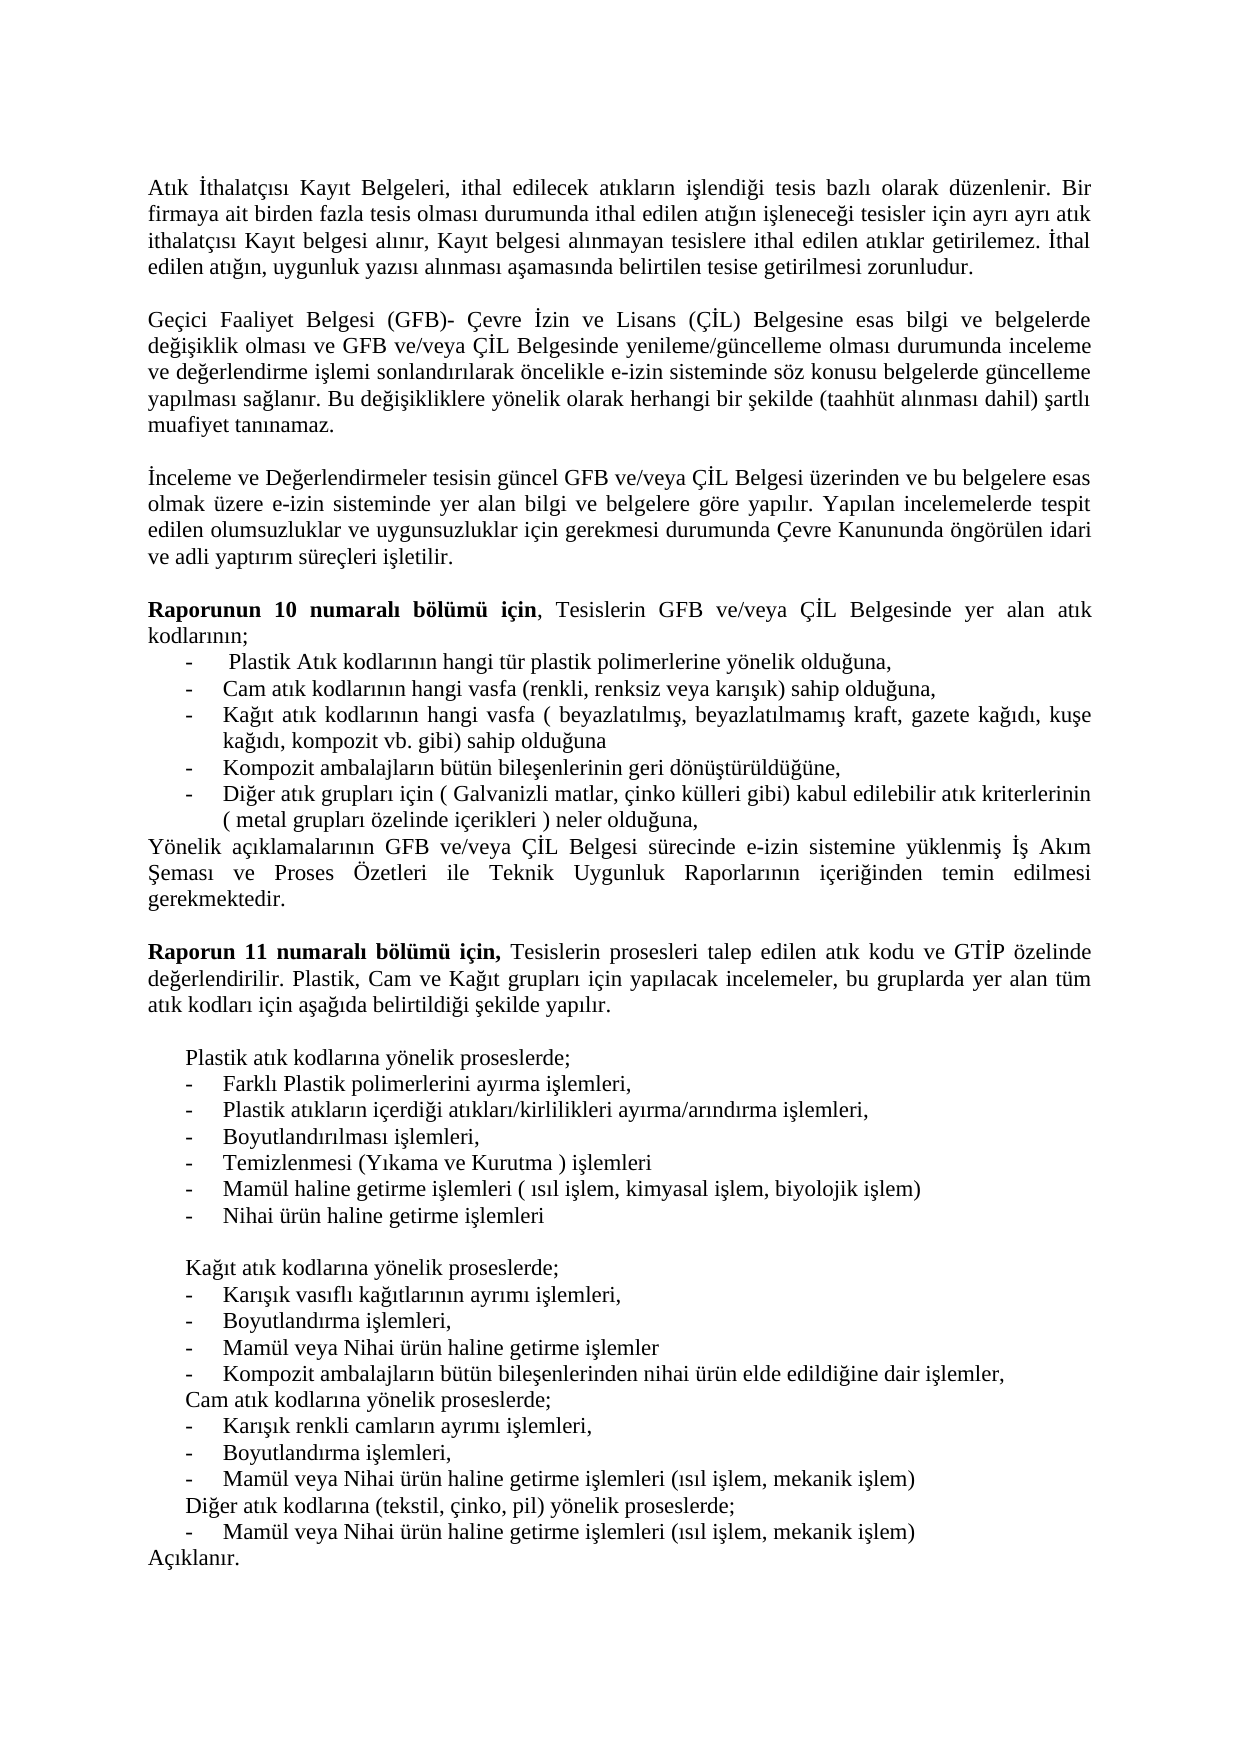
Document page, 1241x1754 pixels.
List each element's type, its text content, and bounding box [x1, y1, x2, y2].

list Nihai ürün haline getirme işlemleri [185, 1202, 1093, 1228]
list Kompozit ambalajların bütün bileşenlerinden nihai ürün elde edildiğine dair işlemler, [185, 1360, 1093, 1386]
text Plastik atık kodlarına yönelik proseslerde; [148, 1044, 1093, 1070]
list Karışık vasıflı kağıtlarının ayrımı işlemleri, [185, 1281, 1093, 1307]
list Cam atık kodlarının hangi vasfa (renkli, renksiz veya karışık) sahip olduğuna, [185, 675, 1093, 701]
text Açıklanır. [148, 1544, 1093, 1571]
list Plastik Atık kodlarının hangi tür plastik polimerlerine yönelik olduğuna, [185, 648, 1093, 675]
text Raporun 11 numaralı bölümü için, Tesislerin prosesleri talep edilen atık kodu ve GTİP özelinde değerlendirilir. Plastik, Cam ve Kağıt grupları için yapılacak incelemeler, bu gruplarda yer alan tüm atık kodları için aşağıda belirtildiği şekilde yapılır. [148, 938, 1093, 1017]
list Karışık renkli camların ayrımı işlemleri, [185, 1413, 1093, 1439]
text Cam atık kodlarına yönelik proseslerde; [185, 1386, 1093, 1413]
list Mamül veya Nihai ürün haline getirme işlemler [185, 1333, 1093, 1360]
list Kompozit ambalajların bütün bileşenlerinin geri dönüştürüldüğüne, [185, 754, 1093, 780]
text Raporunun 10 numaralı bölümü için, Tesislerin GFB ve/veya ÇİL Belgesinde yer alan atık kodlarının; [148, 596, 1093, 648]
list Mamül haline getirme işlemleri ( ısıl işlem, kimyasal işlem, biyolojik işlem) [185, 1175, 1093, 1202]
text Atık İthalatçısı Kayıt Belgeleri, ithal edilecek atıkların işlendiği tesis bazlı olarak düzenlenir. Bir firmaya ait birden fazla tesis olması durumunda ithal edilen atığın işleneceği tesisler için ayrı ayrı atık ithalatçısı Kayıt belgesi alınır, Kayıt belgesi alınmayan tesislere ithal edilen atıklar getirilemez. İthal edilen atığın, uygunluk yazısı alınması aşamasında belirtilen tesise getirilmesi zorunludur. [148, 174, 1093, 279]
list Kağıt atık kodlarının hangi vasfa ( beyazlatılmış, beyazlatılmamış kraft, gazete kağıdı, kuşe kağıdı, kompozit vb. gibi) sahip olduğuna [185, 701, 1093, 754]
list Boyutlandırma işlemleri, [185, 1439, 1093, 1465]
text Yönelik açıklamalarının GFB ve/veya ÇİL Belgesi sürecinde e-izin sistemine yüklenmiş İş Akım Şeması ve Proses Özetleri ile Teknik Uygunluk Raporlarının içeriğinden temin edilmesi gerekmektedir. [148, 833, 1093, 912]
text İnceleme ve Değerlendirmeler tesisin güncel GFB ve/veya ÇİL Belgesi üzerinden ve bu belgelere esas olmak üzere e-izin sisteminde yer alan bilgi ve belgelere göre yapılır. Yapılan incelemelerde tespit edilen olumsuzluklar ve uygunsuzluklar için gerekmesi durumunda Çevre Kanununda öngörülen idari ve adli yaptırım süreçleri işletilir. [148, 464, 1093, 569]
list Diğer atık grupları için ( Galvanizli matlar, çinko külleri gibi) kabul edilebilir atık kriterlerinin ( metal grupları özelinde içerikleri ) neler olduğuna, [185, 780, 1093, 833]
list Boyutlandırılması işlemleri, [185, 1123, 1093, 1149]
text Kağıt atık kodlarına yönelik proseslerde; [148, 1254, 1093, 1281]
text Diğer atık kodlarına (tekstil, çinko, pil) yönelik proseslerde; [185, 1492, 1093, 1518]
list Plastik atıkların içerdiği atıkları/kirlilikleri ayırma/arındırma işlemleri, [185, 1096, 1093, 1123]
list Mamül veya Nihai ürün haline getirme işlemleri (ısıl işlem, mekanik işlem) [185, 1518, 1093, 1544]
list Farklı Plastik polimerlerini ayırma işlemleri, [185, 1070, 1093, 1096]
list Temizlenmesi (Yıkama ve Kurutma ) işlemleri [185, 1149, 1093, 1175]
list Mamül veya Nihai ürün haline getirme işlemleri (ısıl işlem, mekanik işlem) [185, 1465, 1093, 1492]
list Boyutlandırma işlemleri, [185, 1307, 1093, 1333]
text Geçici Faaliyet Belgesi (GFB)- Çevre İzin ve Lisans (ÇİL) Belgesine esas bilgi ve belgelerde değişiklik olması ve GFB ve/veya ÇİL Belgesinde yenileme/güncelleme olması durumunda inceleme ve değerlendirme işlemi sonlandırılarak öncelikle e-izin sisteminde söz konusu belgelerde güncelleme yapılması sağlanır. Bu değişikliklere yönelik olarak herhangi bir şekilde (taahhüt alınması dahil) şartlı muafiyet tanınamaz. [148, 306, 1093, 437]
